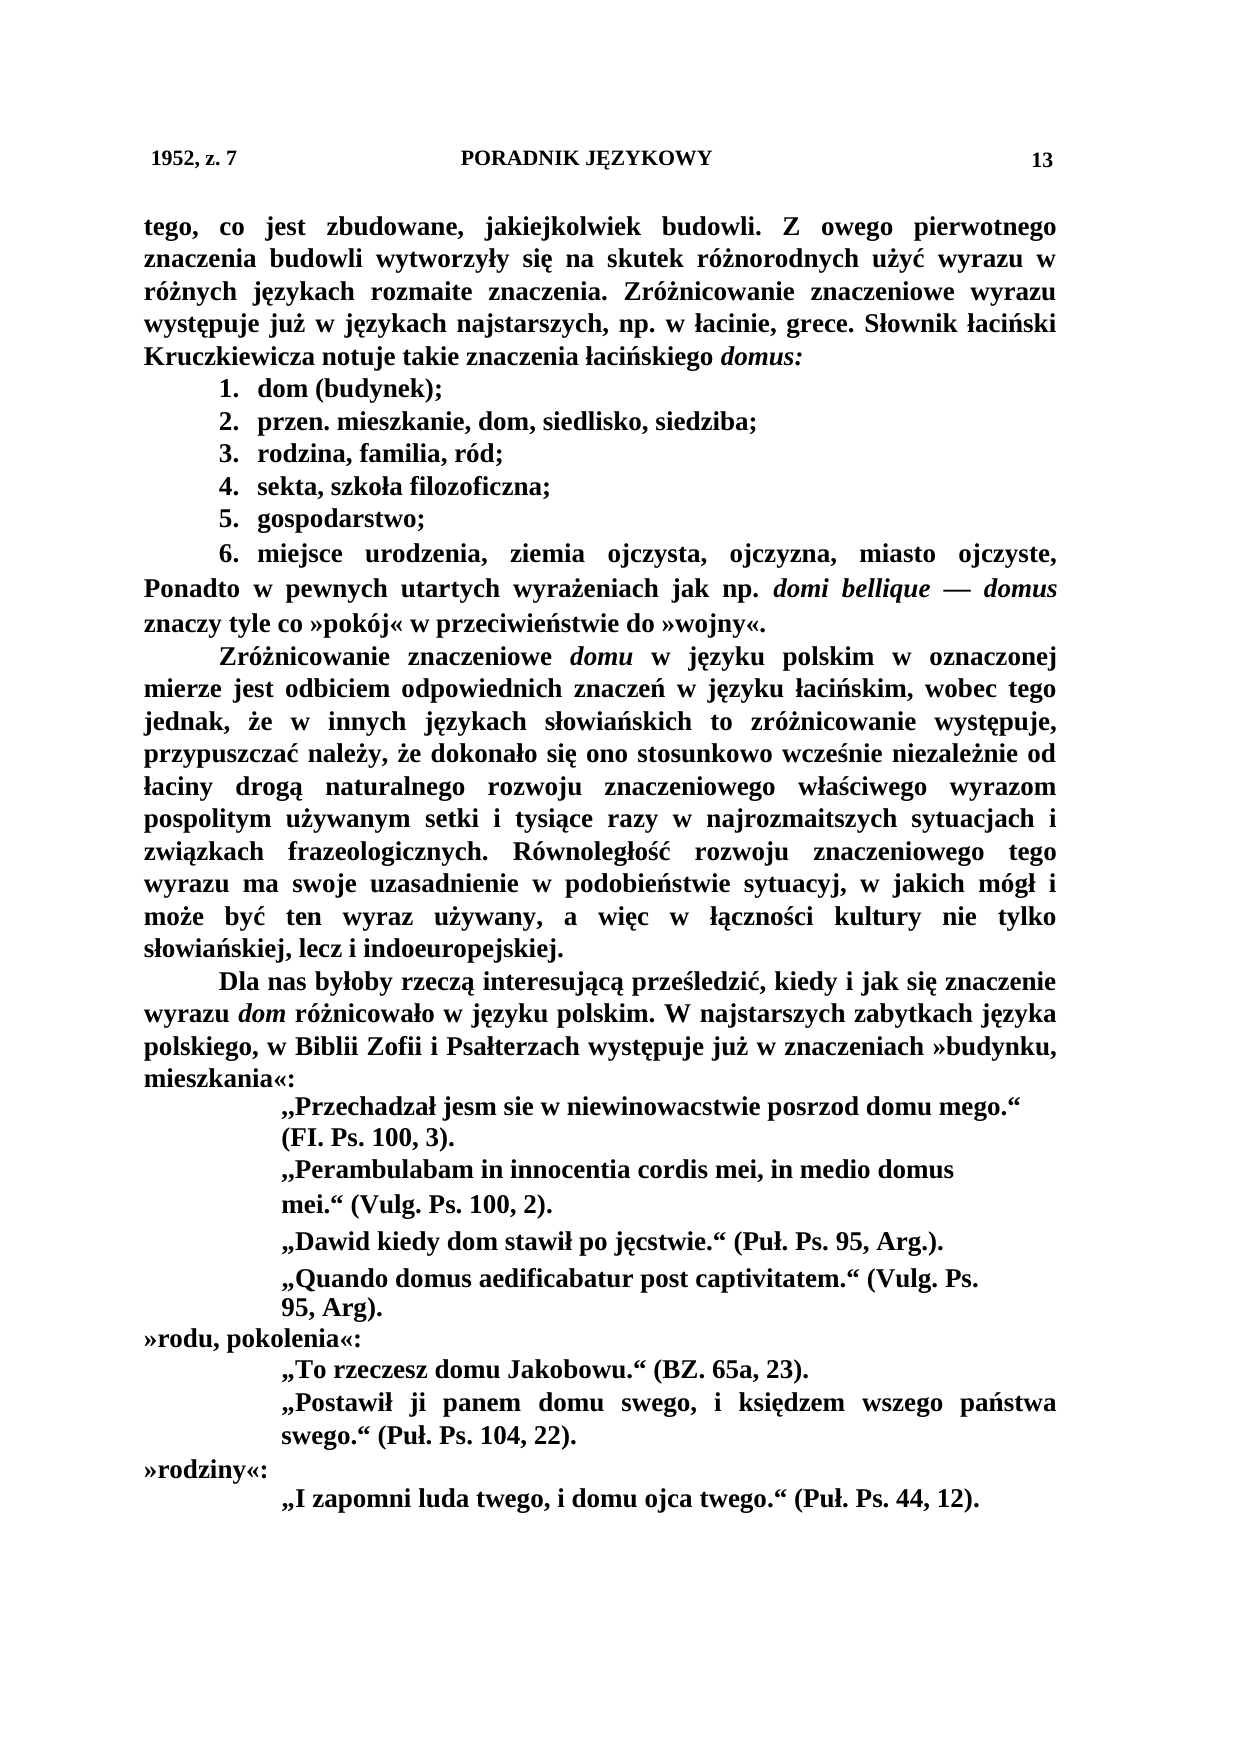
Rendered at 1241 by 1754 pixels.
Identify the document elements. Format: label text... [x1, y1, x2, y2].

text (FI. Ps. 100, 3). [281, 1125, 1057, 1152]
text mei.“ (Vulg. Ps. 100, 2). [281, 1184, 1057, 1221]
text 1952, z. 7 [151, 148, 237, 169]
text tego, co jest zbudowane, jakiejkolwiek budowli. Z owego pierwotnego znaczenia budowli wytworzyły się na skutek różnorodnych użyć wyrazu w różnych językach rozmaite znaczenia. Zróżnicowanie znaczeniowe wyrazu występuje już w językach najstarszych, np. w łacinie, grece. Słownik łaciński Kruczkiewicza notuje takie znaczenia łacińskiego domus: [144, 209, 1057, 372]
text PORADNIK JĘZYKOWY [461, 148, 713, 170]
list rodzina, familia, ród; [144, 437, 1057, 469]
text „To rzeczesz domu Jakobowu.“ (BZ. 65a, 23). [281, 1357, 1057, 1384]
list przen. mieszkanie, dom, siedlisko, siedziba; [144, 404, 1057, 437]
list gospodarstwo; [144, 502, 1057, 534]
list dom (budynek); [144, 372, 1057, 404]
text 13 [1031, 150, 1053, 172]
list sekta, szkoła filozoficzna; [144, 469, 1057, 502]
text „Quando domus aedificabatur post captivitatem.“ (Vulg. Ps. [281, 1257, 1057, 1294]
text „I zapomni luda twego, i domu ojca twego.“ (Puł. Ps. 44, 12). [281, 1485, 1057, 1512]
text Zróżnicowanie znaczeniowe domu w języku polskim w oznaczonej mierze jest odbiciem odpowiednich znaczeń w języku łacińskim, wobec tego jednak, że w innych językach słowiańskich to zróżnicowanie występuje, przypuszczać należy, że dokonało się ono stosunkowo wcześnie niezależnie od łaciny drogą naturalnego rozwoju znaczeniowego właściwego wyrazom pospolitym używanym setki i tysiące razy w najrozmaitszych sytuacjach i związkach frazeologicznych. Równoległość rozwoju znaczeniowego tego wyrazu ma swoje uzasadnienie w podobieństwie sytuacyj, w jakich mógł i może być ten wyraz używany, a więc w łączności kultury nie tylko słowiańskiej, lecz i indoeuropejskiej. [144, 639, 1057, 964]
text »rodu, pokolenia«: [144, 1326, 1057, 1353]
text »rodziny«: [144, 1452, 1057, 1485]
text „Dawid kiedy dom stawił po jęcstwie.“ (Puł. Ps. 95, Arg.). [281, 1221, 1057, 1257]
text ,,Przechadzał jesm sie w niewinowacstwie posrzod domu mego.“ [281, 1094, 1057, 1121]
text ,,Perambulabam in innocentia cordis mei, in medio domus [281, 1157, 1057, 1184]
list miejsce urodzenia, ziemia ojczysta, ojczyzna, miasto ojczyste, Ponadto w pewnych utartych wyrażeniach jak np. domi bellique — domus znaczy tyle co »pokój« w przeciwieństwie do »wojny«. [144, 534, 1057, 639]
text Dla nas byłoby rzeczą interesującą prześledzić, kiedy i jak się znaczenie wyrazu dom różnicowało w języku polskim. W najstarszych zabytkach języka polskiego, w Biblii Zofii i Psałterzach występuje już w znaczeniach »budynku, mieszkania«: [144, 964, 1057, 1094]
text 95, Arg). [281, 1294, 1057, 1321]
text „Postawił ji panem domu swego, i księdzem wszego państwa swego.“ (Puł. Ps. 104, 22). [281, 1384, 1057, 1452]
